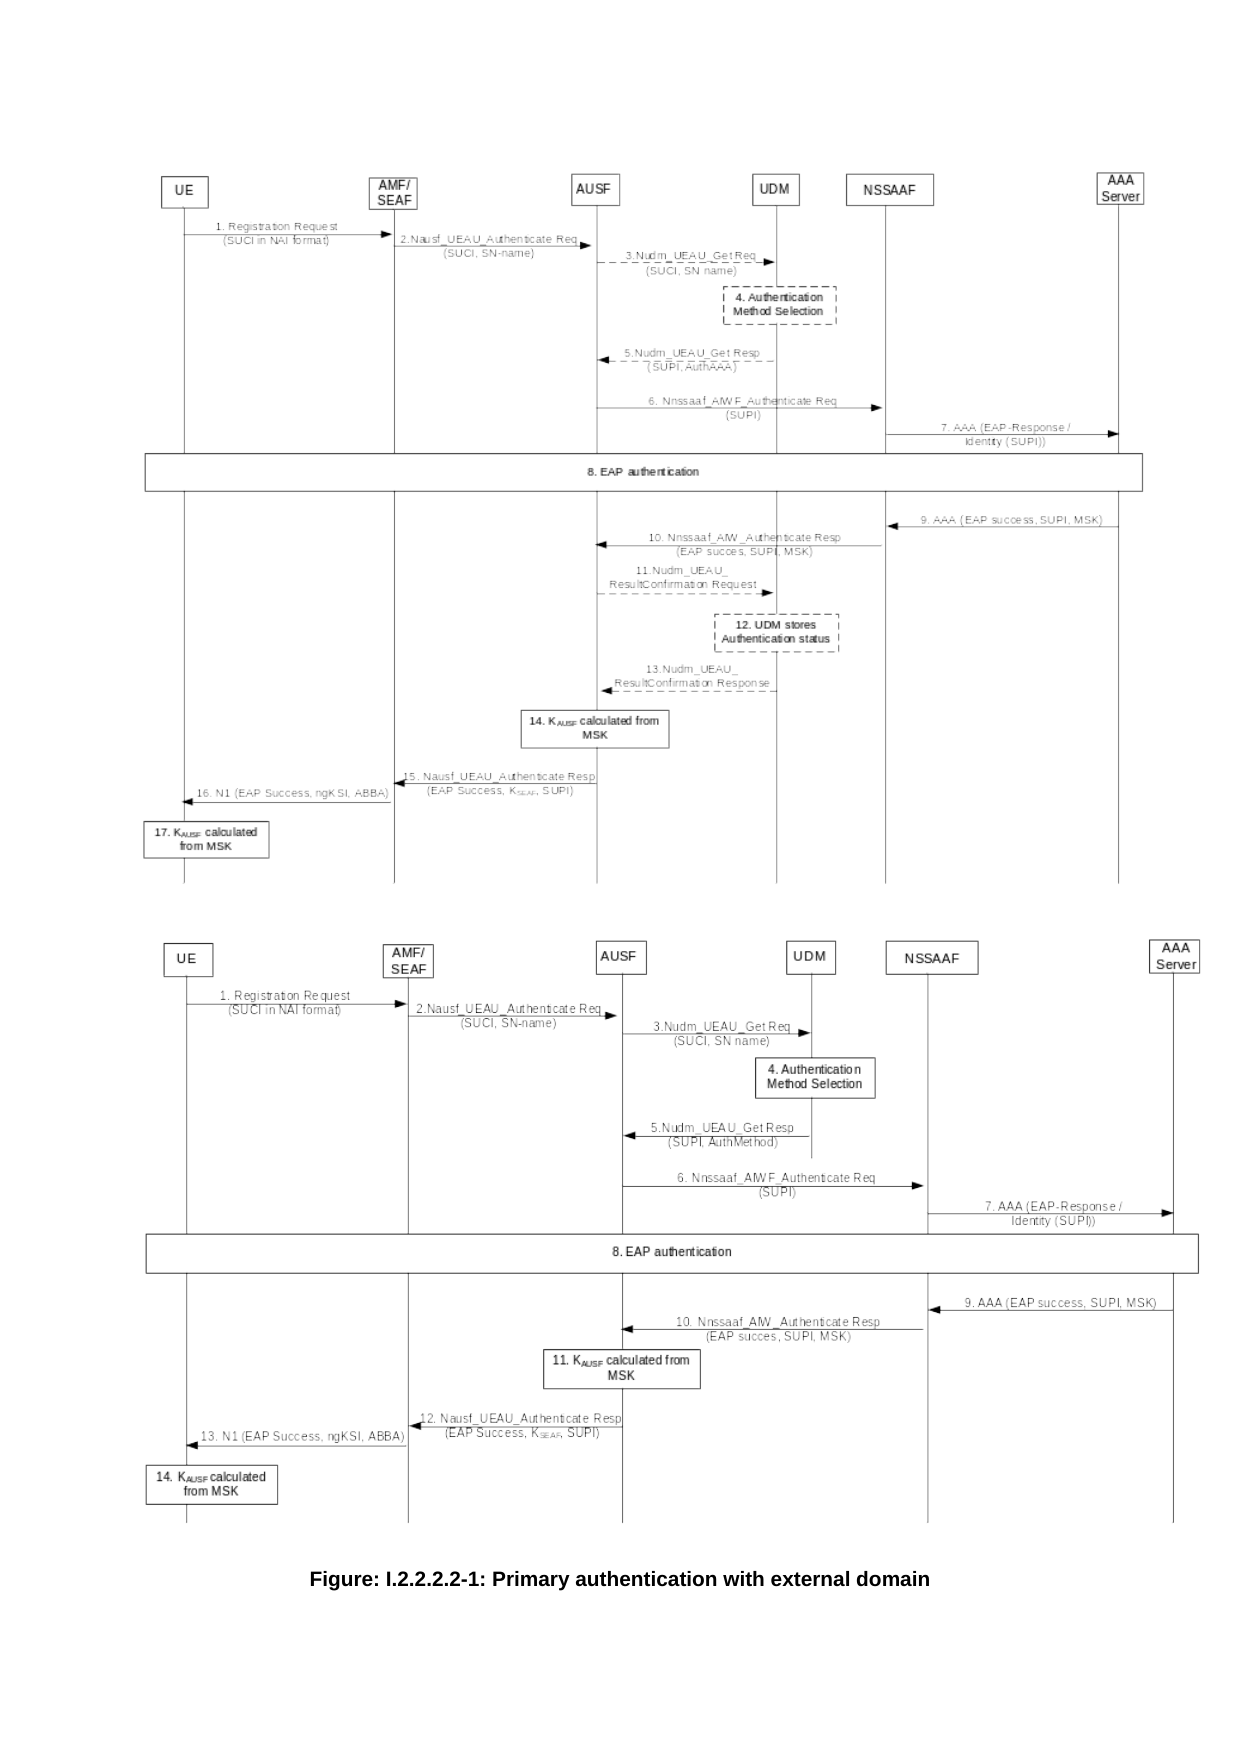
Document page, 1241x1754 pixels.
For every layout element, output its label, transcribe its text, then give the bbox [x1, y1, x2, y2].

text Figure: I.2.2.2.2-1: Primary authentication with external domain [118, 1566, 1122, 1590]
